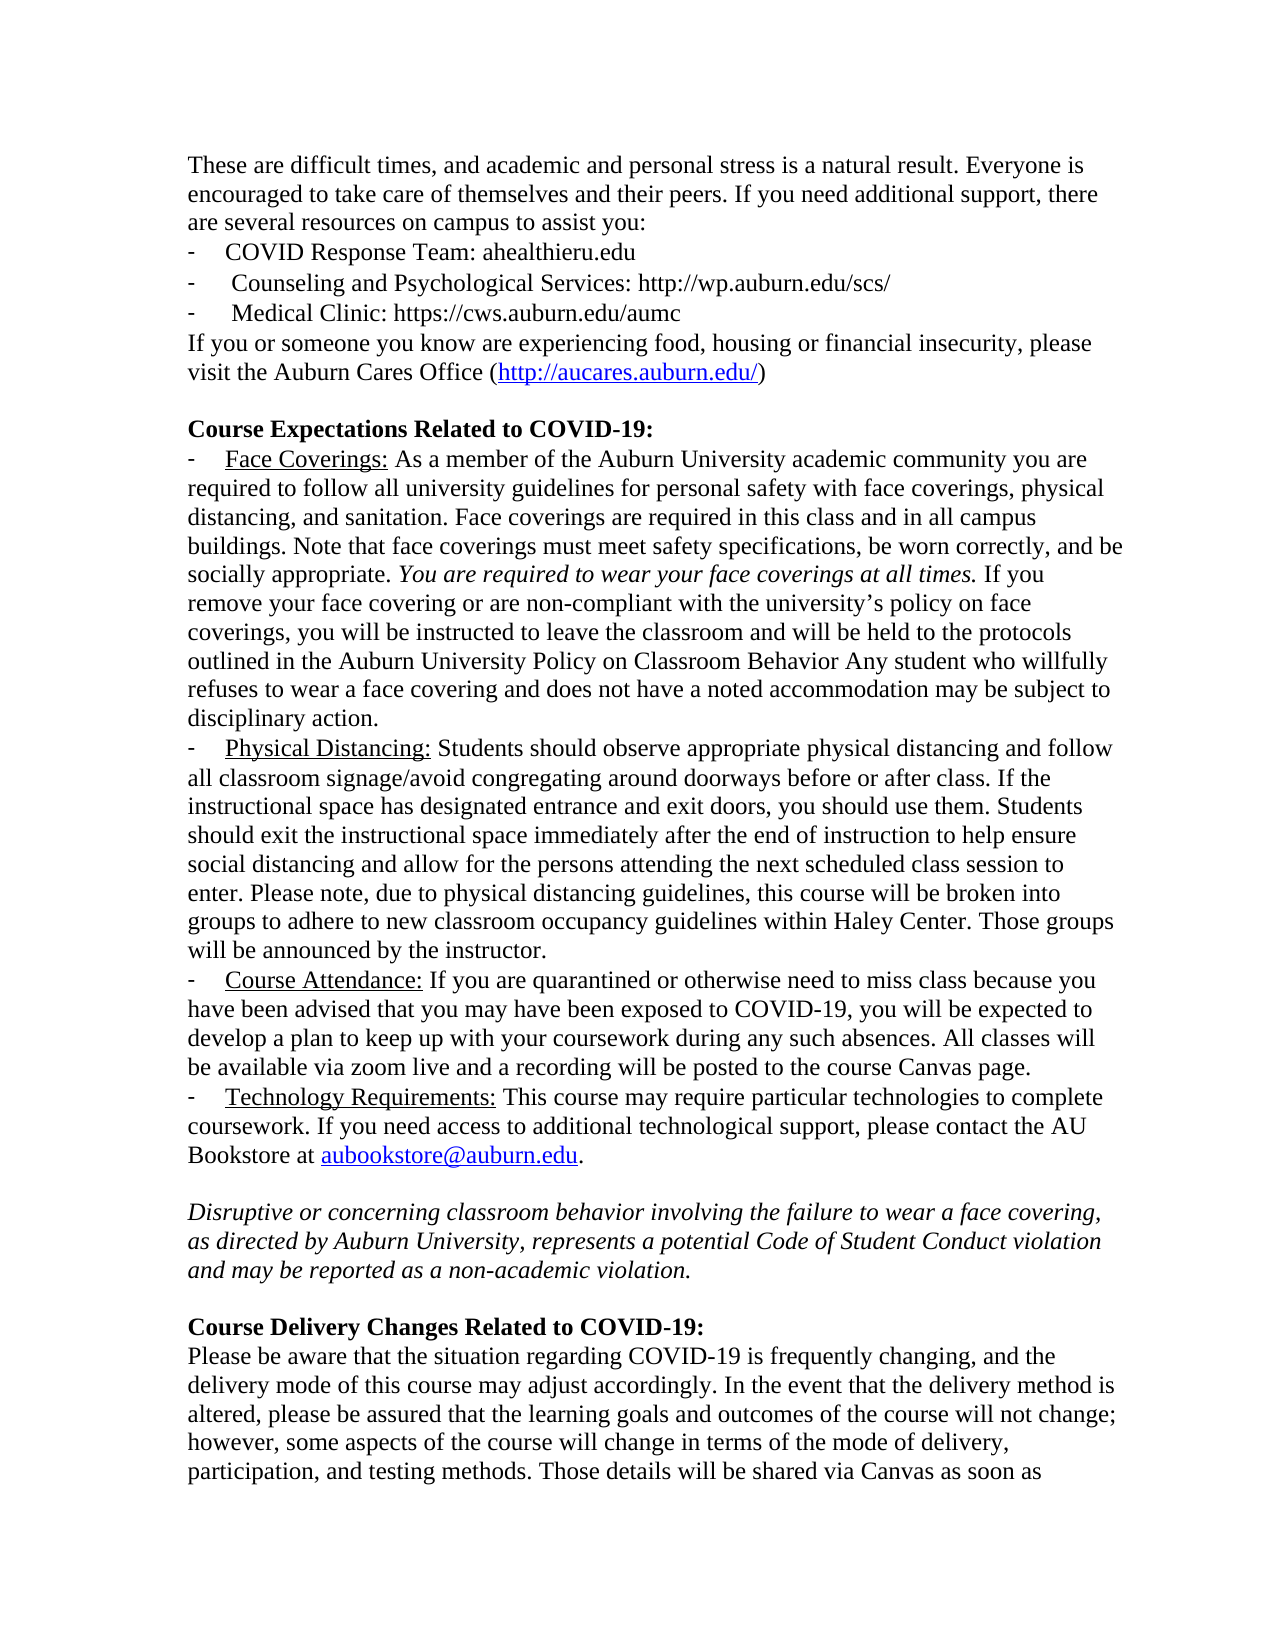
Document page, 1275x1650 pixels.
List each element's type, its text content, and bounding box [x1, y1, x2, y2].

text Course Delivery Changes Related to COVID-19: [187, 1312, 1125, 1341]
list Physical Distancing: Students should observe appropriate physical distancing and follow all classroom signage/avoid congregating around doorways before or after class. If the instructional space has designated entrance and exit doors, you should use them. Students should exit the instructional space immediately after the end of instruction to help ensure social distancing and allow for the persons attending the next scheduled class session to enter. Please note, due to physical distancing guidelines, this course will be broken into groups to adhere to new classroom occupancy guidelines within Haley Center. Those groups will be announced by the instructor. [187, 732, 1125, 964]
text Course Expectations Related to COVID-19: [187, 414, 1125, 443]
list Face Coverings: As a member of the Auburn University academic community you are required to follow all university guidelines for personal safety with face coverings, physical distancing, and sanitation. Face coverings are required in this class and in all campus buildings. Note that face coverings must meet safety specifications, be worn correctly, and be socially appropriate. You are required to wear your face coverings at all times. If you remove your face covering or are non-compliant with the university’s policy on face coverings, you will be instructed to leave the classroom and will be held to the protocols outlined in the Auburn University Policy on Classroom Behavior Any student who willfully refuses to wear a face covering and does not have a noted accommodation may be subject to disciplinary action. [187, 443, 1125, 732]
text Disruptive or concerning classroom behavior involving the failure to wear a face covering, as directed by Auburn University, represents a potential Code of Student Conduct violation and may be reported as a non-academic violation. [187, 1197, 1125, 1284]
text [187, 1341, 1125, 1485]
text These are difficult times, and academic and personal stress is a natural result. Everyone is encouraged to take care of themselves and their peers. If you need additional support, there are several resources on campus to assist you: [187, 150, 1125, 236]
list Technology Requirements: This course may require particular technologies to complete coursework. If you need access to additional technological support, please contact the AU Bookstore at aubookstore@auburn.edu. [187, 1081, 1125, 1169]
list COVID Response Team: ahealthieru.edu [187, 236, 1125, 267]
list Course Attendance: If you are quarantined or otherwise need to miss class because you have been advised that you may have been exposed to COVID-19, you will be expected to develop a plan to keep up with your coursework during any such absences. All classes will be available via zoom live and a recording will be posted to the course Canvas page. [187, 964, 1125, 1081]
list Counseling and Psychological Services: http://wp.auburn.edu/scs/ [187, 267, 1125, 297]
list Medical Clinic: https://cws.auburn.edu/aumc [187, 297, 1125, 328]
text If you or someone you know are experiencing food, housing or financial insecurity, please visit the Auburn Cares Office (http://aucares.auburn.edu/) [187, 328, 1125, 385]
